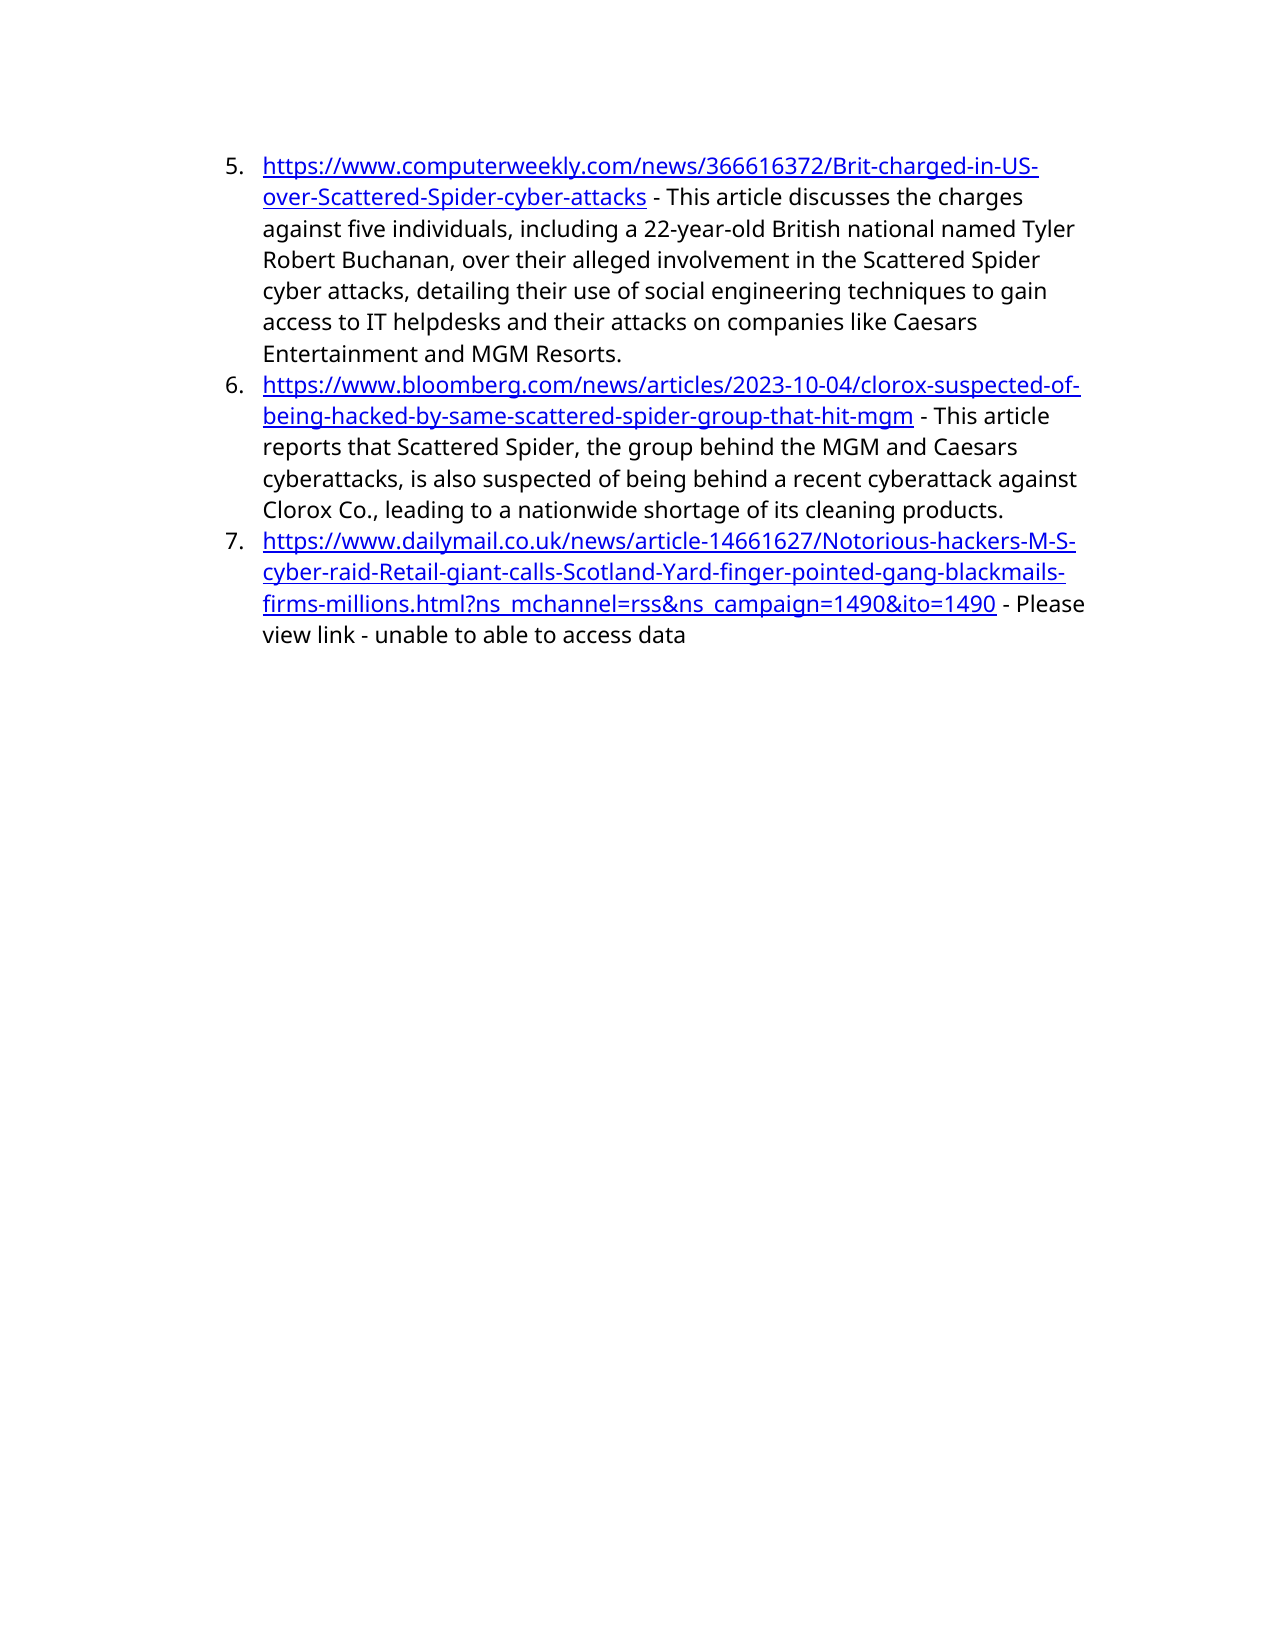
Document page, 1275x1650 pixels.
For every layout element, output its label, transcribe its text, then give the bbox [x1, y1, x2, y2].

list https://www.bloomberg.com/news/articles/2023-10-04/clorox-suspected-of-being-hacked-by-same-scattered-spider-group-that-hit-mgm - This article reports that Scattered Spider, the group behind the MGM and Caesars cyberattacks, is also suspected of being behind a recent cyberattack against Clorox Co., leading to a nationwide shortage of its cleaning products. [225, 369, 1087, 525]
list https://www.dailymail.co.uk/news/article-14661627/Notorious-hackers-M-S-cyber-raid-Retail-giant-calls-Scotland-Yard-finger-pointed-gang-blackmails-firms-millions.html?ns_mchannel=rss&ns_campaign=1490&ito=1490 - Please view link - unable to able to access data [225, 525, 1087, 650]
list https://www.computerweekly.com/news/366616372/Brit-charged-in-US-over-Scattered-Spider-cyber-attacks - This article discusses the charges against five individuals, including a 22-year-old British national named Tyler Robert Buchanan, over their alleged involvement in the Scattered Spider cyber attacks, detailing their use of social engineering techniques to gain access to IT helpdesks and their attacks on companies like Caesars Entertainment and MGM Resorts. [225, 150, 1087, 369]
